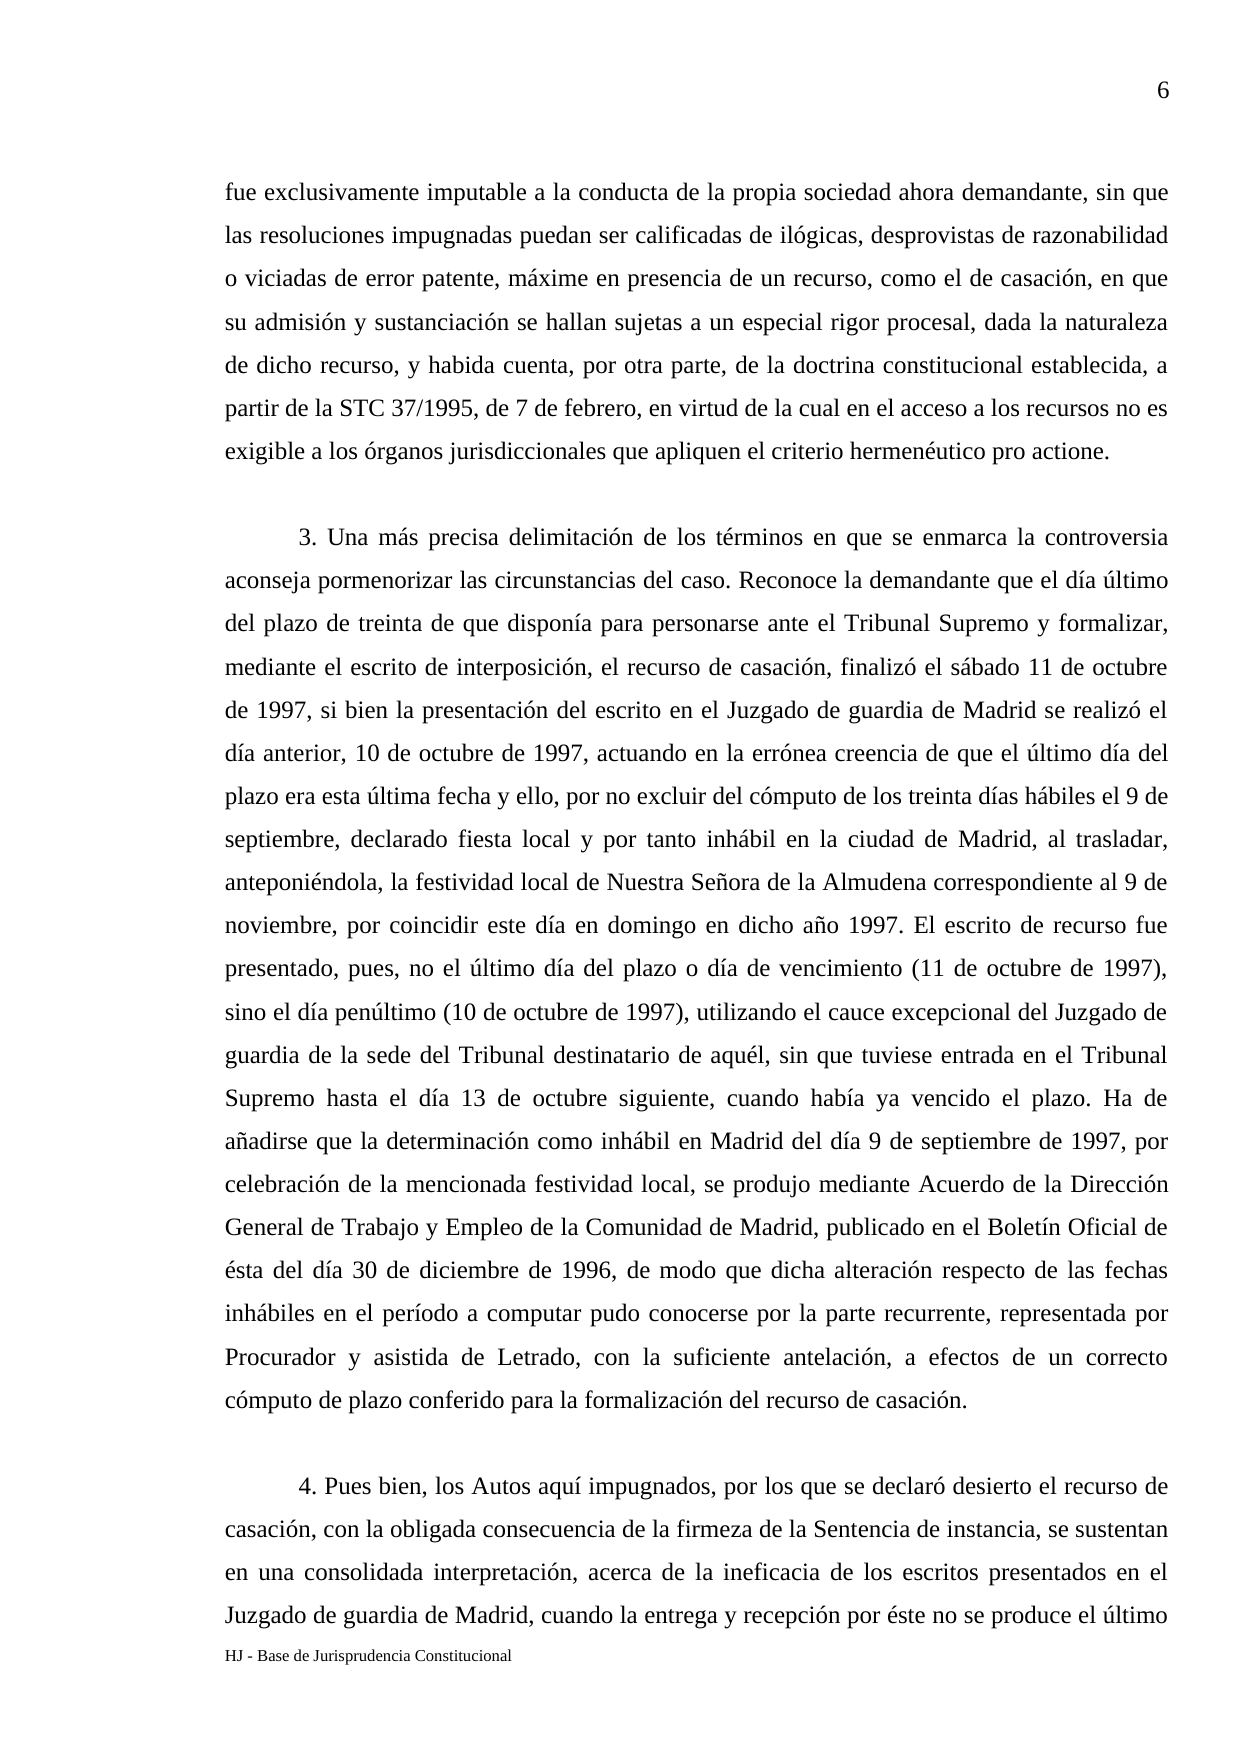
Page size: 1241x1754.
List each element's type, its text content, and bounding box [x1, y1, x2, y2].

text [224, 1471, 1169, 1629]
text 3. Una más precisa delimitación de los términos en que se enmarca la controversia aconseja pormenorizar las circunstancias del caso. Reconoce la demandante que el día último del plazo de treinta de que disponía para personarse ante el Tribunal Supremo y formalizar, mediante el escrito de interposición, el recurso de casación, finalizó el sábado 11 de octubre de 1997, si bien la presentación del escrito en el Juzgado de guardia de Madrid se realizó el día anterior, 10 de octubre de 1997, actuando en la errónea creencia de que el último día del plazo era esta última fecha y ello, por no excluir del cómputo de los treinta días hábiles el 9 de septiembre, declarado fiesta local y por tanto inhábil en la ciudad de Madrid, al trasladar, anteponiéndola, la festividad local de Nuestra Señora de la Almudena correspondiente al 9 de noviembre, por coincidir este día en domingo en dicho año 1997. El escrito de recurso fue presentado, pues, no el último día del plazo o día de vencimiento (11 de octubre de 1997), sino el día penúltimo (10 de octubre de 1997), utilizando el cauce excepcional del Juzgado de guardia de la sede del Tribunal destinatario de aquél, sin que tuviese entrada en el Tribunal Supremo hasta el día 13 de octubre siguiente, cuando había ya vencido el plazo. Ha de añadirse que la determinación como inhábil en Madrid del día 9 de septiembre de 1997, por celebración de la mencionada festividad local, se produjo mediante Acuerdo de la Dirección General de Trabajo y Empleo de la Comunidad de Madrid, publicado en el Boletín Oficial de ésta del día 30 de diciembre de 1996, de modo que dicha alteración respecto de las fechas inhábiles en el período a computar pudo conocerse por la parte recurrente, representada por Procurador y asistida de Letrado, con la suficiente antelación, a efectos de un correcto cómputo de plazo conferido para la formalización del recurso de casación. [224, 522, 1169, 1413]
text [224, 177, 1169, 465]
